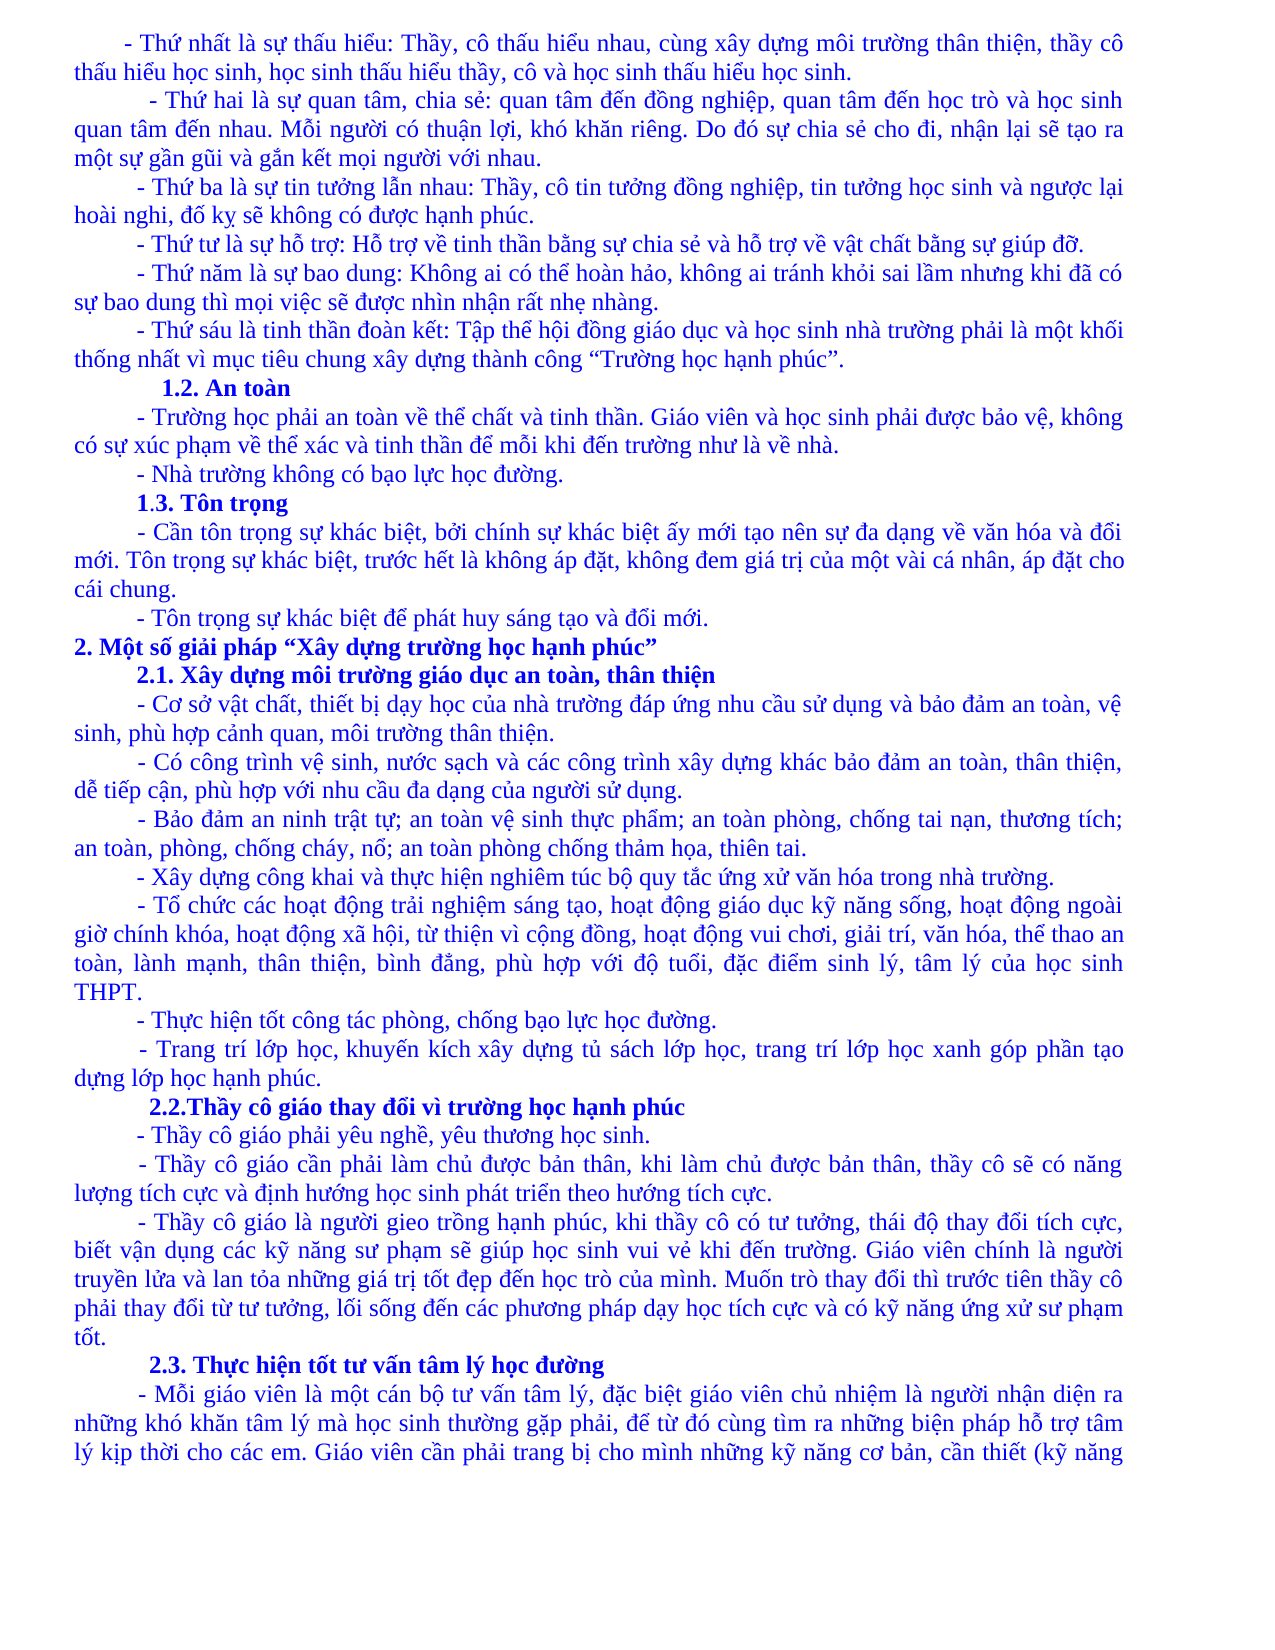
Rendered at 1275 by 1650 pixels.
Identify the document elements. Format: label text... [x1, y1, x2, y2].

text - Bảo đảm an ninh trật tự; an toàn vệ sinh thực phẩm; an toàn phòng, chống tai nạn, thương tích; an toàn, phòng, chống cháy, nổ; an toàn phòng chống thảm họa, thiên tai. [74, 804, 1125, 862]
text - Thực hiện tốt công tác phòng, chống bạo lực học đường. [74, 1006, 1125, 1034]
text - Thứ sáu là tinh thần đoàn kết: Tập thể hội đồng giáo dục và học sinh nhà trường phải là một khối thống nhất vì mục tiêu chung xây dựng thành công “Trường học hạnh phúc”. [74, 316, 1125, 373]
text 2.2.Thầy cô giáo thay đổi vì trường học hạnh phúc [74, 1092, 1125, 1121]
text 2. Một số giải pháp “Xây dựng trường học hạnh phúc” [74, 632, 1125, 661]
text 1.3. Tôn trọng [74, 488, 1125, 517]
text - Thứ năm là sự bao dung: Không ai có thể hoàn hảo, không ai tránh khỏi sai lầm nhưng khi đã có sự bao dung thì mọi việc sẽ được nhìn nhận rất nhẹ nhàng. [74, 258, 1125, 316]
text - Trang trí lớp học, khuyến kích xây dựng tủ sách lớp học, trang trí lớp học xanh góp phần tạo dựng lớp học hạnh phúc. [74, 1034, 1125, 1092]
text - Nhà trường không có bạo lực học đường. [74, 459, 1125, 488]
text - Thứ nhất là sự thấu hiểu: Thầy, cô thấu hiểu nhau, cùng xây dựng môi trường thân thiện, thầy cô thấu hiểu học sinh, học sinh thấu hiểu thầy, cô và học sinh thấu hiểu học sinh. [74, 28, 1125, 86]
text 2.1. Xây dựng môi trường giáo dục an toàn, thân thiện [74, 661, 1125, 689]
text - Thầy cô giáo là người gieo trồng hạnh phúc, khi thầy cô có tư tưởng, thái độ thay đổi tích cực, biết vận dụng các kỹ năng sư phạm sẽ giúp học sinh vui vẻ khi đến trường. Giáo viên chính là người truyền lửa và lan tỏa những giá trị tốt đẹp đến học trò của mình. Muốn trò thay đổi thì trước tiên thầy cô phải thay đổi từ tư tưởng, lối sống đến các phương pháp dạy học tích cực và có kỹ năng ứng xử sư phạm tốt. [74, 1207, 1125, 1351]
text - Thứ hai là sự quan tâm, chia sẻ: quan tâm đến đồng nghiệp, quan tâm đến học trò và học sinh quan tâm đến nhau. Mỗi người có thuận lợi, khó khăn riêng. Do đó sự chia sẻ cho đi, nhận lại sẽ tạo ra một sự gần gũi và gắn kết mọi người với nhau. [74, 86, 1125, 172]
text - Xây dựng công khai và thực hiện nghiêm túc bộ quy tắc ứng xử văn hóa trong nhà trường. [74, 862, 1125, 891]
text - Cần tôn trọng sự khác biệt, bởi chính sự khác biệt ấy mới tạo nên sự đa dạng về văn hóa và đổi mới. Tôn trọng sự khác biệt, trước hết là không áp đặt, không đem giá trị của một vài cá nhân, áp đặt cho cái chung. [74, 517, 1125, 603]
text - Cơ sở vật chất, thiết bị dạy học của nhà trường đáp ứng nhu cầu sử dụng và bảo đảm an toàn, vệ sinh, phù hợp cảnh quan, môi trường thân thiện. [74, 689, 1125, 747]
text - Thầy cô giáo phải yêu nghề, yêu thương học sinh. [74, 1121, 1125, 1149]
text 2.3. Thực hiện tốt tư vấn tâm lý học đường [74, 1351, 1125, 1379]
text 1.2. An toàn [74, 373, 1125, 402]
text - Tôn trọng sự khác biệt để phát huy sáng tạo và đổi mới. [74, 603, 1125, 632]
text - Thứ ba là sự tin tưởng lẫn nhau: Thầy, cô tin tưởng đồng nghiệp, tin tưởng học sinh và ngược lại hoài nghi, đố kỵ sẽ không có được hạnh phúc. [74, 172, 1125, 229]
text - Thầy cô giáo cần phải làm chủ được bản thân, khi làm chủ được bản thân, thầy cô sẽ có năng lượng tích cực và định hướng học sinh phát triển theo hướng tích cực. [74, 1149, 1125, 1207]
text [74, 1379, 1125, 1466]
text - Thứ tư là sự hỗ trợ: Hỗ trợ về tinh thần bằng sự chia sẻ và hỗ trợ về vật chất bằng sự giúp đỡ. [74, 229, 1125, 258]
text - Có công trình vệ sinh, nước sạch và các công trình xây dựng khác bảo đảm an toàn, thân thiện, dễ tiếp cận, phù hợp với nhu cầu đa dạng của người sử dụng. [74, 747, 1125, 804]
text - Tổ chức các hoạt động trải nghiệm sáng tạo, hoạt động giáo dục kỹ năng sống, hoạt động ngoài giờ chính khóa, hoạt động xã hội, từ thiện vì cộng đồng, hoạt động vui chơi, giải trí, văn hóa, thể thao an toàn, lành mạnh, thân thiện, bình đẳng, phù hợp với độ tuổi, đặc điểm sinh lý, tâm lý của học sinh THPT. [74, 891, 1125, 1006]
text - Trường học phải an toàn về thể chất và tinh thần. Giáo viên và học sinh phải được bảo vệ, không có sự xúc phạm về thể xác và tinh thần để mỗi khi đến trường như là về nhà. [74, 402, 1125, 459]
